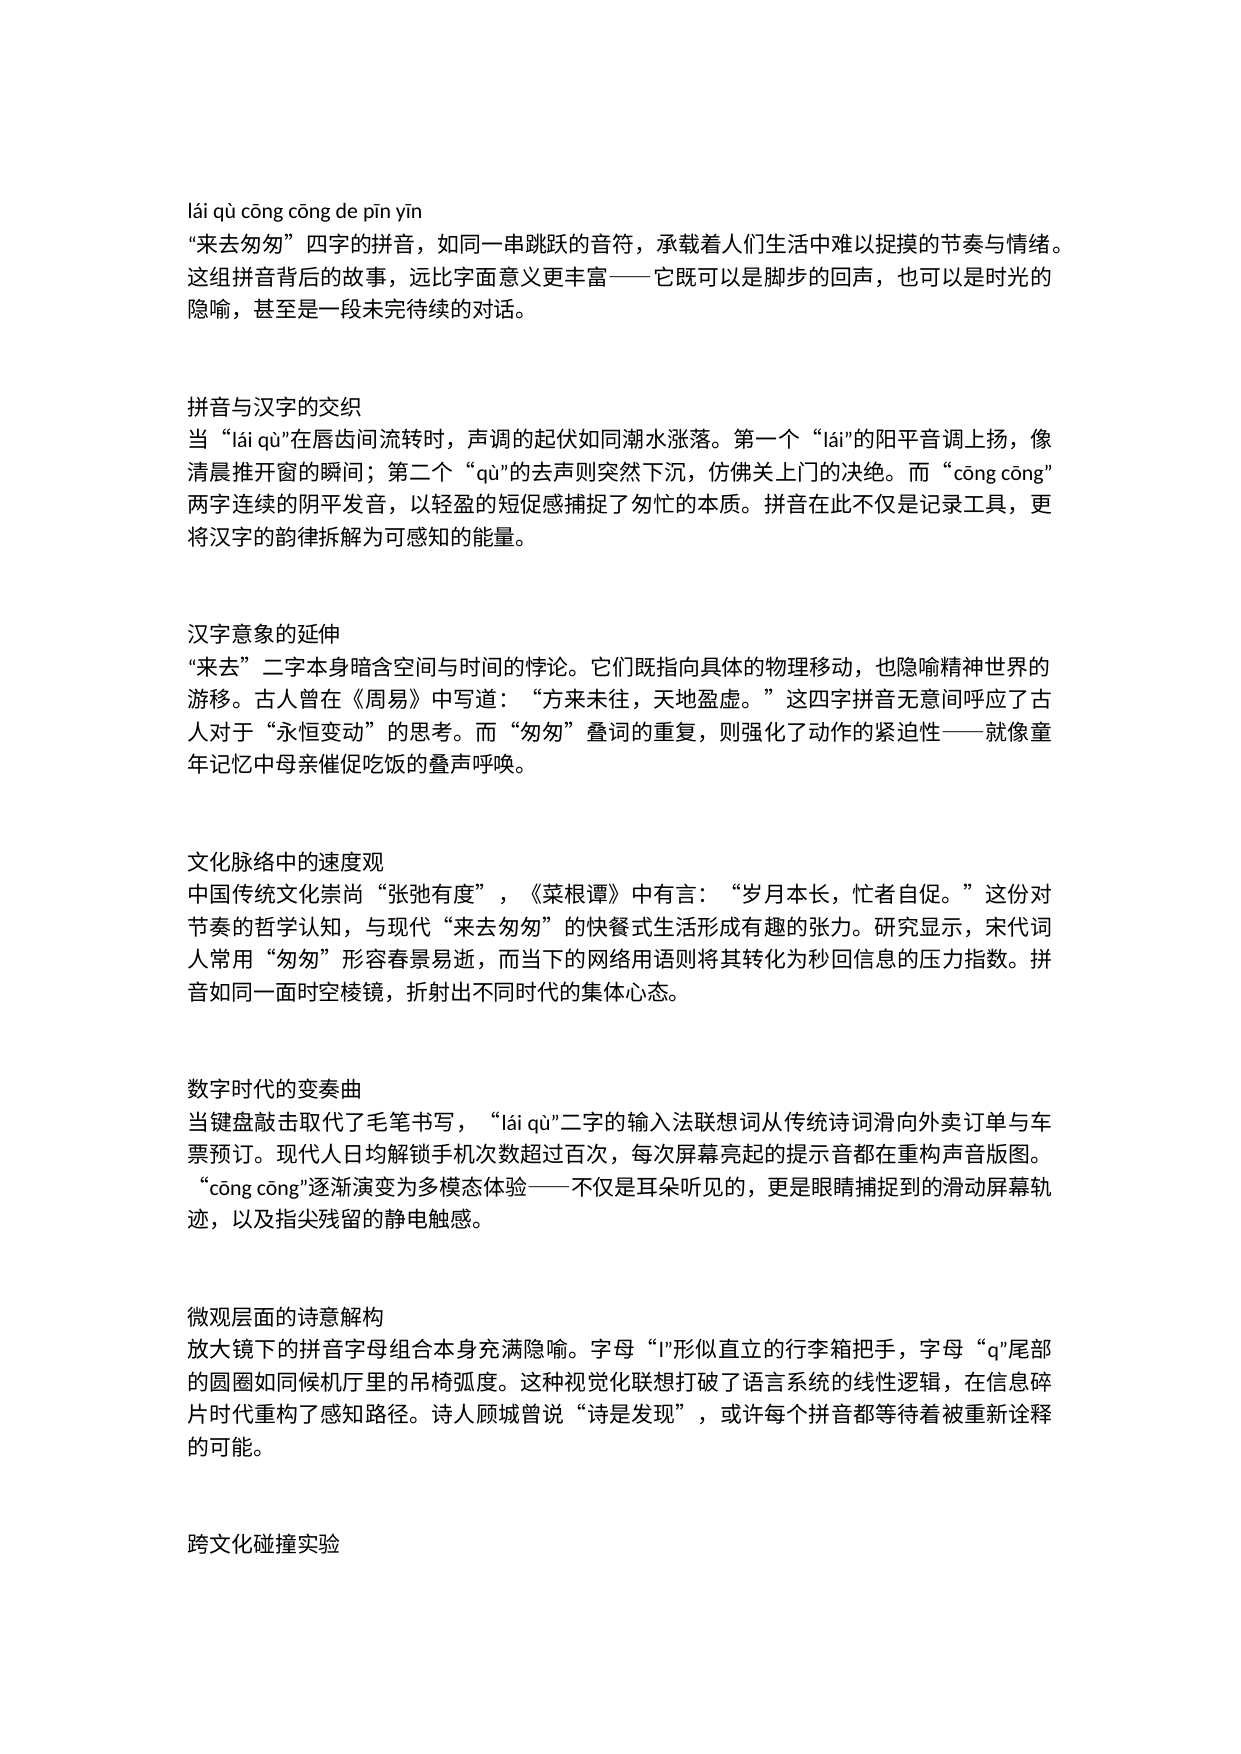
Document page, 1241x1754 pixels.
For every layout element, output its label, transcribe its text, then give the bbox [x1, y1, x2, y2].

text 汉字意象的延伸 [187, 617, 1053, 649]
text lái qù cōng cōng de pīn yīn [187, 194, 1053, 227]
text “来去”二字本身暗含空间与时间的悖论。它们既指向具体的物理移动，也隐喻精神世界的游移。古人曾在《周易》中写道：“方来未往，天地盈虚。”这四字拼音无意间呼应了古人对于“永恒变动”的思考。而“匆匆”叠词的重复，则强化了动作的紧迫性——就像童年记忆中母亲催促吃饭的叠声呼唤。 [187, 649, 1053, 779]
text 拼音与汉字的交织 [187, 389, 1053, 422]
text 数字时代的变奏曲 [187, 1072, 1053, 1104]
text 微观层面的诗意解构 [187, 1299, 1053, 1332]
text 跨文化碰撞实验 [187, 1527, 1053, 1559]
text “来去匆匆”四字的拼音，如同一串跳跃的音符，承载着人们生活中难以捉摸的节奏与情绪。这组拼音背后的故事，远比字面意义更丰富——它既可以是脚步的回声，也可以是时光的隐喻，甚至是一段未完待续的对话。 [187, 227, 1053, 324]
text 文化脉络中的速度观 [187, 844, 1053, 877]
text 当键盘敲击取代了毛笔书写，“lái qù”二字的输入法联想词从传统诗词滑向外卖订单与车票预订。现代人日均解锁手机次数超过百次，每次屏幕亮起的提示音都在重构声音版图。“cōng cōng”逐渐演变为多模态体验——不仅是耳朵听见的，更是眼睛捕捉到的滑动屏幕轨迹，以及指尖残留的静电触感。 [187, 1104, 1053, 1234]
text 当“lái qù”在唇齿间流转时，声调的起伏如同潮水涨落。第一个“lái”的阳平音调上扬，像清晨推开窗的瞬间；第二个“qù”的去声则突然下沉，仿佛关上门的决绝。而“cōng cōng”两字连续的阴平发音，以轻盈的短促感捕捉了匆忙的本质。拼音在此不仅是记录工具，更将汉字的韵律拆解为可感知的能量。 [187, 422, 1053, 552]
text 放大镜下的拼音字母组合本身充满隐喻。字母“l”形似直立的行李箱把手，字母“q”尾部的圆圈如同候机厅里的吊椅弧度。这种视觉化联想打破了语言系统的线性逻辑，在信息碎片时代重构了感知路径。诗人顾城曾说“诗是发现”，或许每个拼音都等待着被重新诠释的可能。 [187, 1332, 1053, 1462]
text 中国传统文化崇尚“张弛有度”，《菜根谭》中有言：“岁月本长，忙者自促。”这份对节奏的哲学认知，与现代“来去匆匆”的快餐式生活形成有趣的张力。研究显示，宋代词人常用“匆匆”形容春景易逝，而当下的网络用语则将其转化为秒回信息的压力指数。拼音如同一面时空棱镜，折射出不同时代的集体心态。 [187, 877, 1053, 1007]
